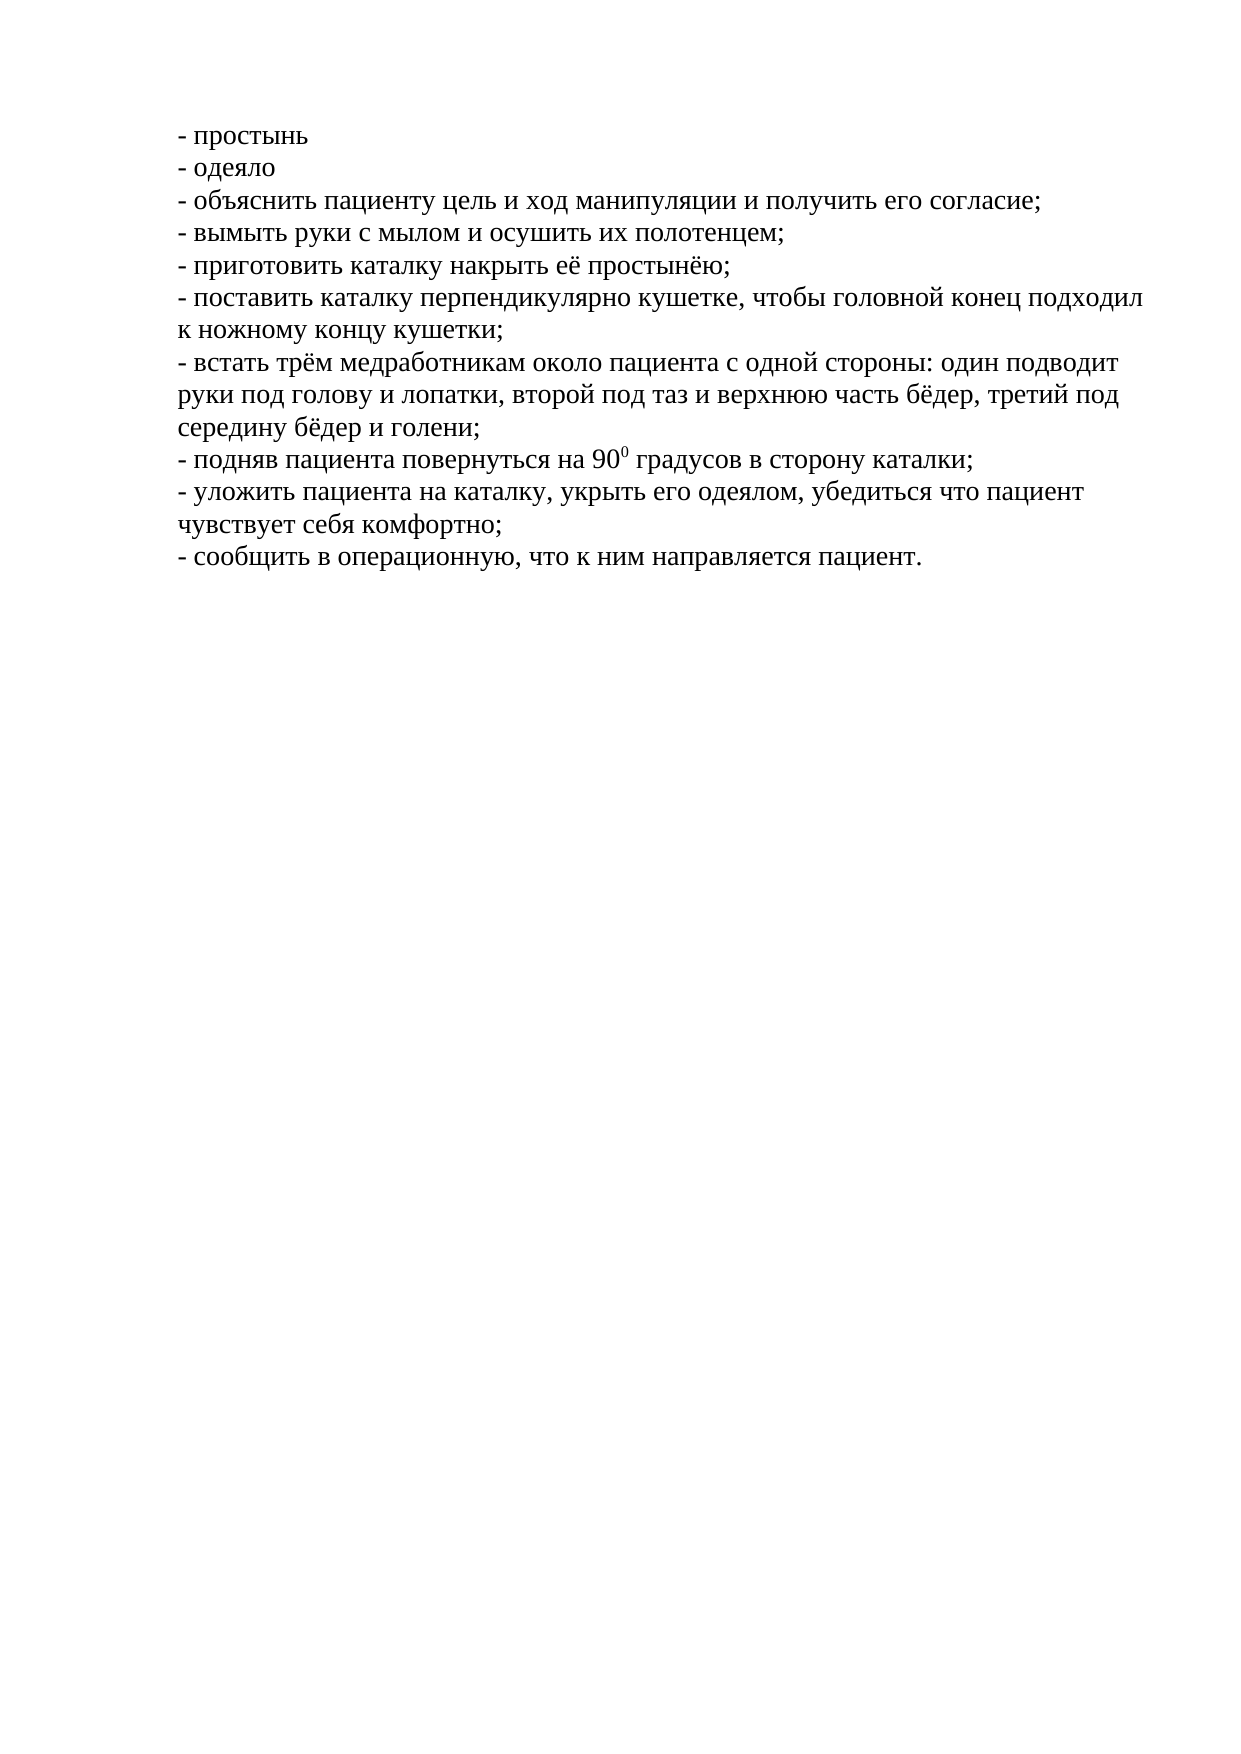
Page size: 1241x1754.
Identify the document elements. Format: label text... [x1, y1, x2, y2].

text - одеяло [177, 151, 1152, 183]
text - вымыть руки с мылом и осушить их полотенцем; [177, 215, 1152, 248]
text - поставить каталку перпендикулярно кушетке, чтобы головной конец подходил к ножному концу кушетки; [177, 280, 1152, 345]
text - сообщить в операционную, что к ним направляется пациент. [177, 539, 1152, 572]
text - встать трём медработникам около пациента с одной стороны: один подводит руки под голову и лопатки, второй под таз и верхнюю часть бёдер, третий под середину бёдер и голени; [177, 345, 1152, 442]
text - уложить пациента на каталку, укрыть его одеялом, убедиться что пациент чувствует себя комфортно; [177, 474, 1152, 539]
text - приготовить каталку накрыть её простынёю; [177, 248, 1152, 280]
text - подняв пациента повернуться на 900 градусов в сторону каталки; [177, 442, 1152, 474]
text - простынь [177, 118, 1152, 151]
text - объяснить пациенту цель и ход манипуляции и получить его согласие; [177, 183, 1152, 215]
